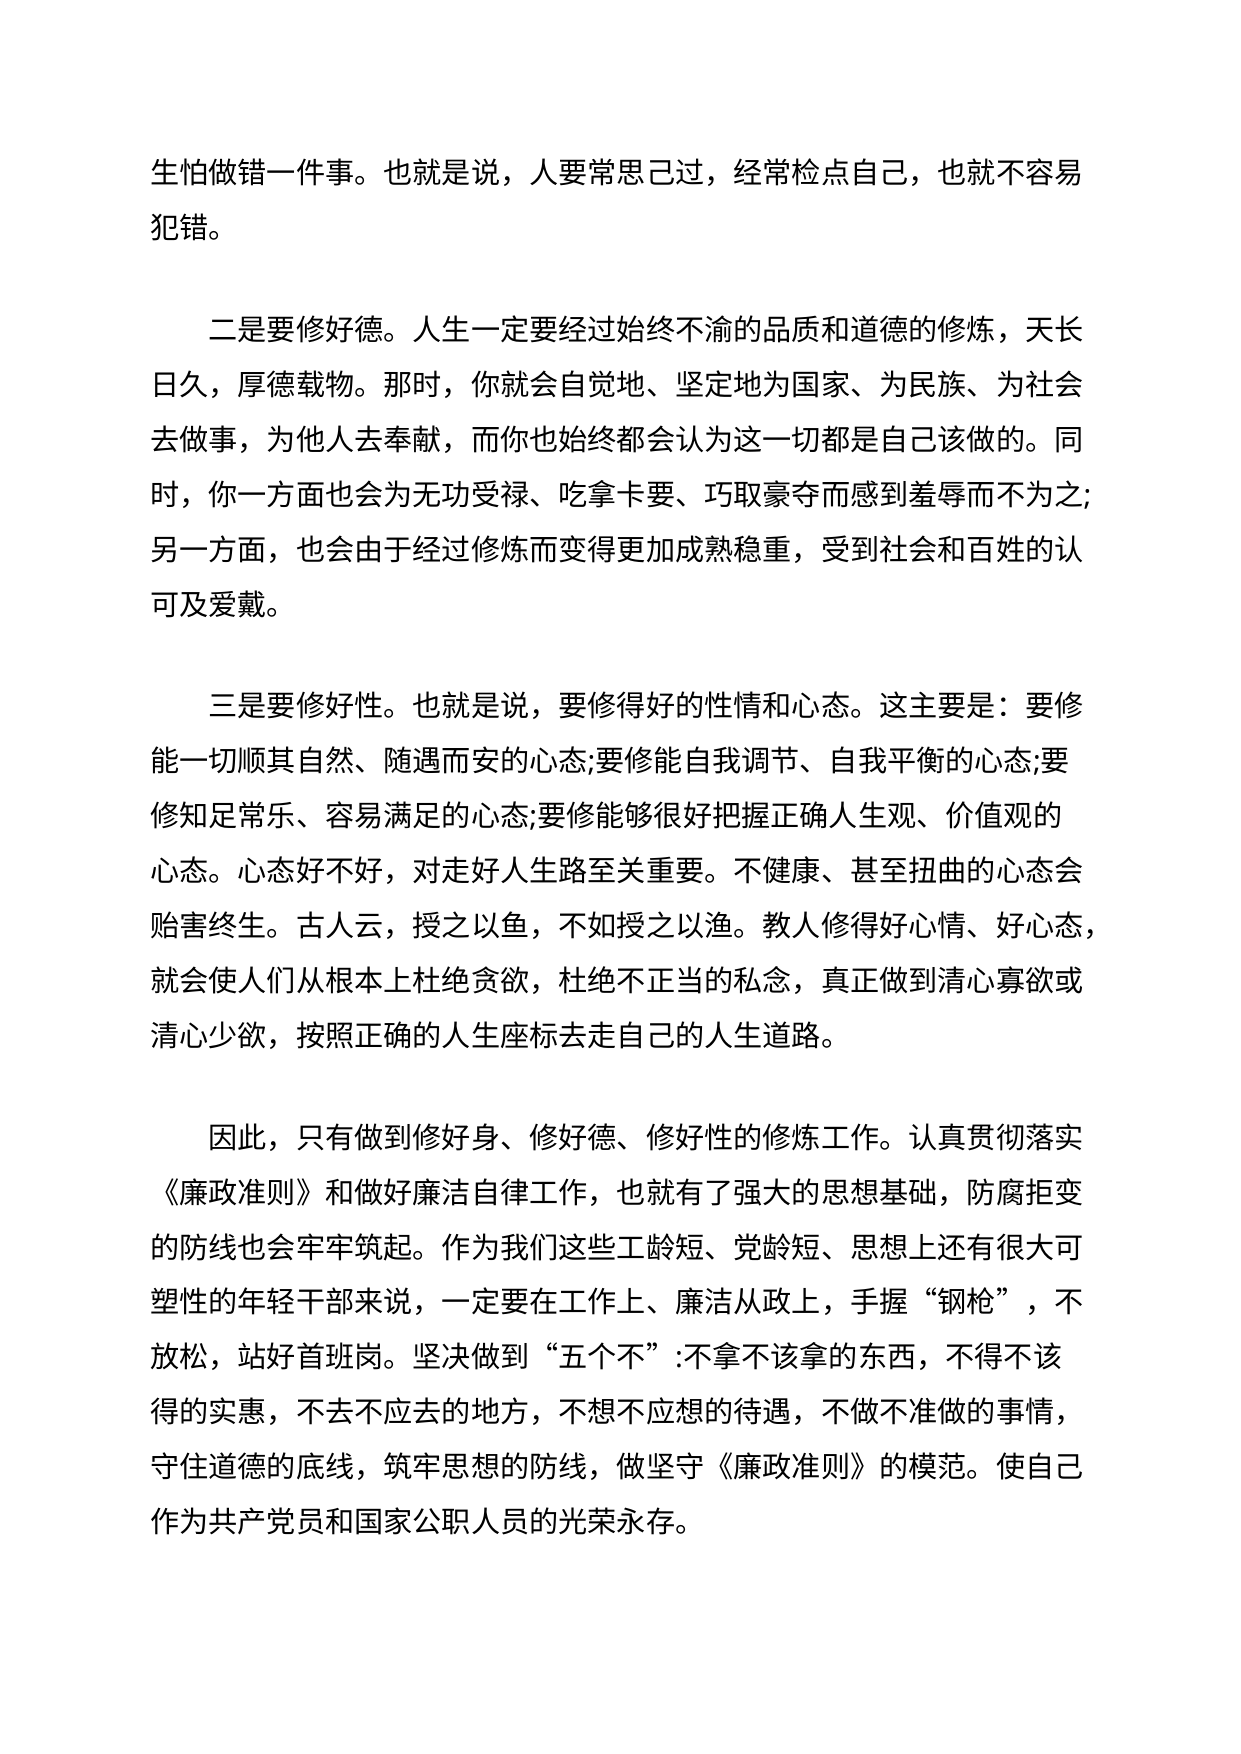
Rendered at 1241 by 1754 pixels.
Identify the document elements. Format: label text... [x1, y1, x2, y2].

text 三是要修好性。也就是说，要修得好的性情和心态。这主要是：要修能一切顺其自然、随遇而安的心态;要修能自我调节、自我平衡的心态;要修知足常乐、容易满足的心态;要修能够很好把握正确人生观、价值观的心态。心态好不好，对走好人生路至关重要。不健康、甚至扭曲的心态会贻害终生。古人云，授之以鱼，不如授之以渔。教人修得好心情、好心态，就会使人们从根本上杜绝贪欲，杜绝不正当的私念，真正做到清心寡欲或清心少欲，按照正确的人生座标去走自己的人生道路。 [150, 683, 1090, 1055]
text 因此，只有做到修好身、修好德、修好性的修炼工作。认真贯彻落实《廉政准则》和做好廉洁自律工作，也就有了强大的思想基础，防腐拒变的防线也会牢牢筑起。作为我们这些工龄短、党龄短、思想上还有很大可塑性的年轻干部来说，一定要在工作上、廉洁从政上，手握“钢枪”，不放松，站好首班岗。坚决做到“五个不”:不拿不该拿的东西，不得不该得的实惠，不去不应去的地方，不想不应想的待遇，不做不准做的事情，守住道德的底线，筑牢思想的防线，做坚守《廉政准则》的模范。使自己作为共产党员和国家公职人员的光荣永存。 [150, 1114, 1090, 1541]
text 二是要修好德。人生一定要经过始终不渝的品质和道德的修炼，天长日久，厚德载物。那时，你就会自觉地、坚定地为国家、为民族、为社会去做事，为他人去奉献，而你也始终都会认为这一切都是自己该做的。同时，你一方面也会为无功受禄、吃拿卡要、巧取豪夺而感到羞辱而不为之;另一方面，也会由于经过修炼而变得更加成熟稳重，受到社会和百姓的认可及爱戴。 [150, 307, 1090, 623]
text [150, 150, 1090, 247]
